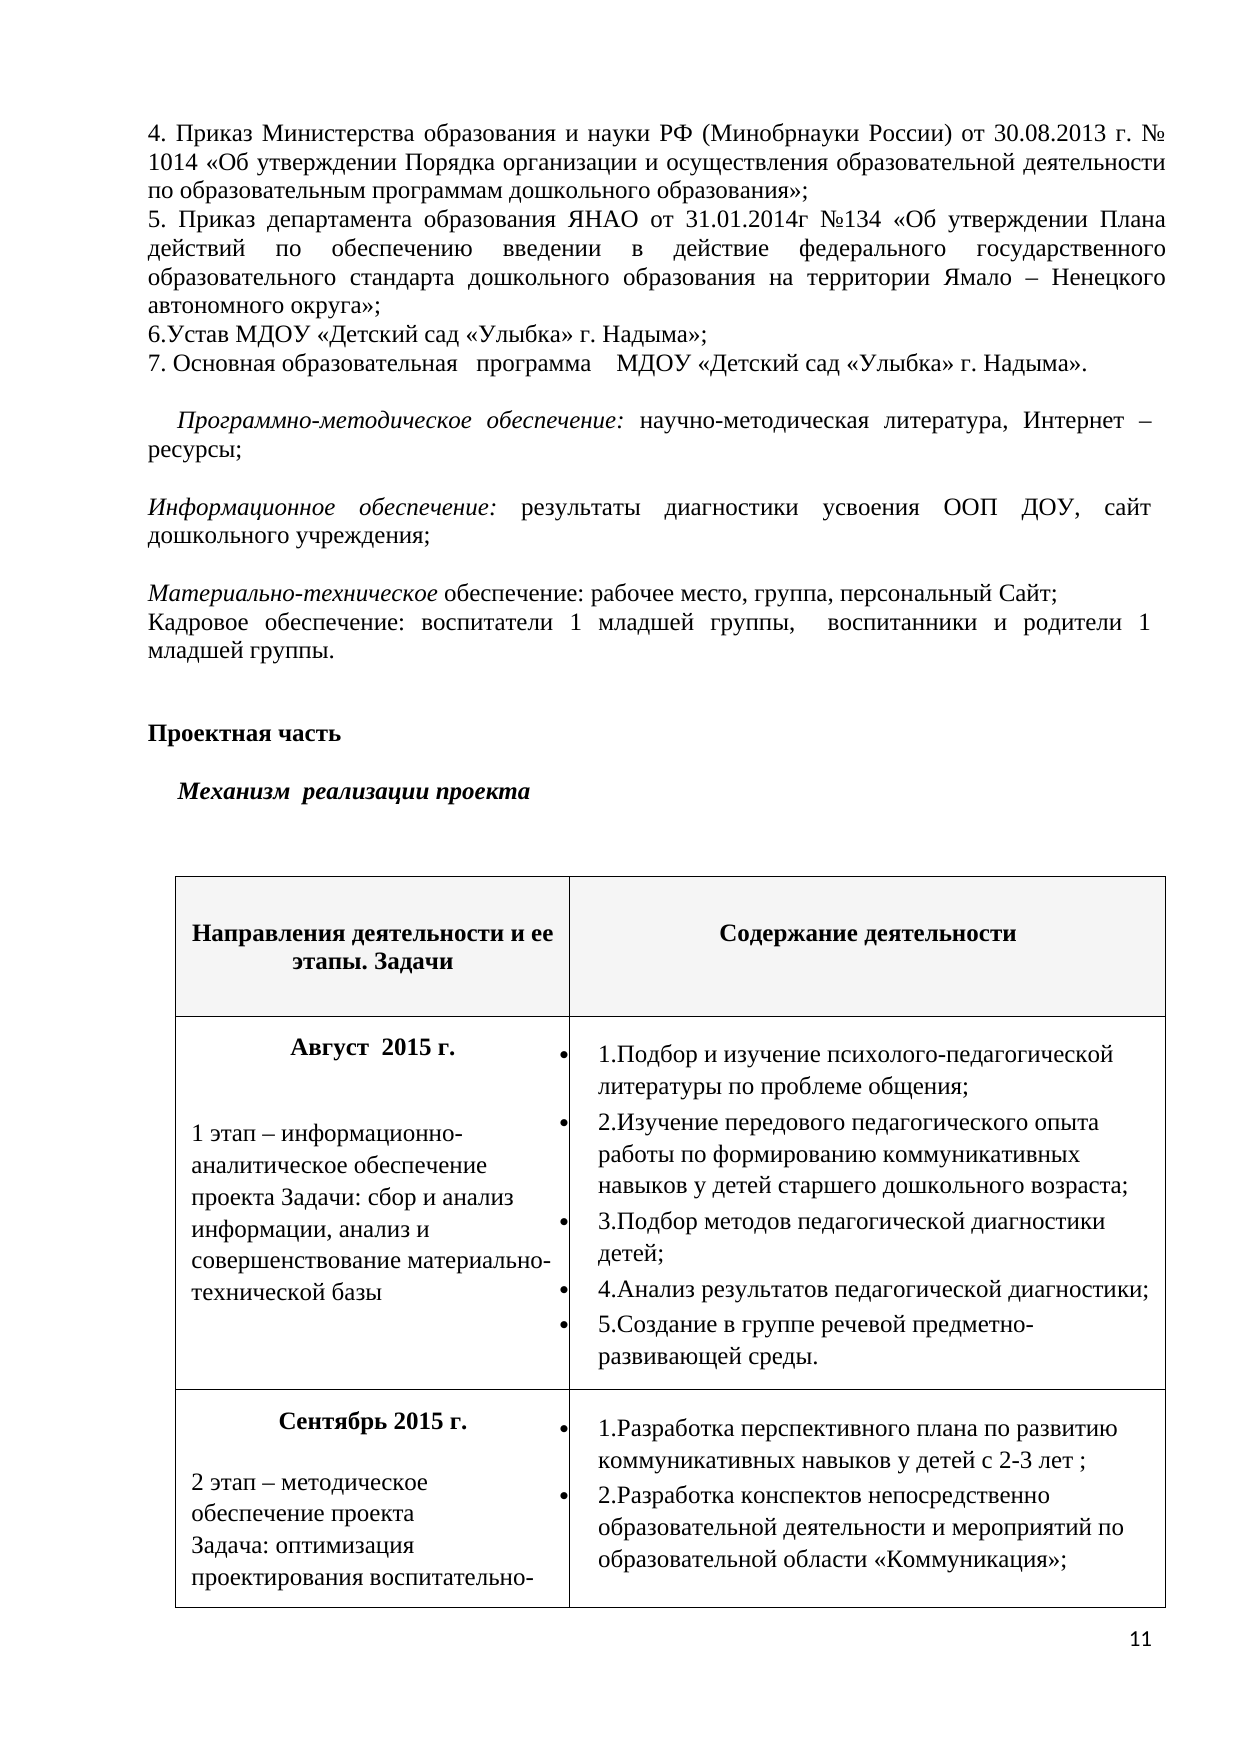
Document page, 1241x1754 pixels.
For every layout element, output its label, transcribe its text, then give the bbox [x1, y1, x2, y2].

text Кадровое обеспечение: воспитатели 1 младшей группы, воспитанники и родители 1 младшей группы. [148, 607, 1152, 664]
table_header Направления деятельности и ее этапы. Задачи [176, 877, 569, 1016]
text Проектная часть [148, 718, 1152, 747]
table_header Содержание деятельности [570, 877, 1165, 1016]
text Информационное обеспечение: результаты диагностики усвоения ООП ДОУ, сайт дошкольного учреждения; [148, 492, 1152, 549]
text 4. Приказ Министерства образования и науки РФ (Минобрнауки России) от 30.08.2013 г. № 1014 «Об утверждении Порядка организации и осуществления образовательной деятельности по образовательным программам дошкольного образования»; [148, 118, 1167, 204]
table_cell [570, 1390, 1165, 1607]
table_cell 1.Подбор и изучение психолого-педагогической литературы по проблеме общения; 2.Изучение передового педагогического опыта работы по формированию коммуникативных навыков у детей старшего дошкольного возраста; 3.Подбор методов педагогической диагностики детей; 4.Анализ результатов педагогической диагностики; 5.Создание в группе речевой предметно-развивающей среды. [570, 1017, 1165, 1389]
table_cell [176, 1390, 569, 1607]
text Программно-методическое обеспечение: научно-методическая литература, Интернет – ресурсы; [148, 406, 1152, 463]
text Механизм реализации проекта [177, 776, 1152, 804]
text Материально-техническое обеспечение: рабочее место, группа, персональный Сайт; [148, 578, 1152, 607]
text 5. Приказ департамента образования ЯНАО от 31.01.2014г №134 «Об утверждении Плана действий по обеспечению введении в действие федерального государственного образовательного стандарта дошкольного образования на территории Ямало – Ненецкого автономного округа»; [148, 204, 1167, 319]
table_cell Август 2015 г. 1 этап – информационно-аналитическое обеспечение проекта Задачи: сбор и анализ информации, анализ и совершенствование материально-технической базы [176, 1017, 569, 1389]
text 6.Устав МДОУ «Детский сад «Улыбка» г. Надыма»; [148, 319, 1167, 348]
text 7. Основная образовательная программа МДОУ «Детский сад «Улыбка» г. Надыма». [148, 348, 1167, 377]
